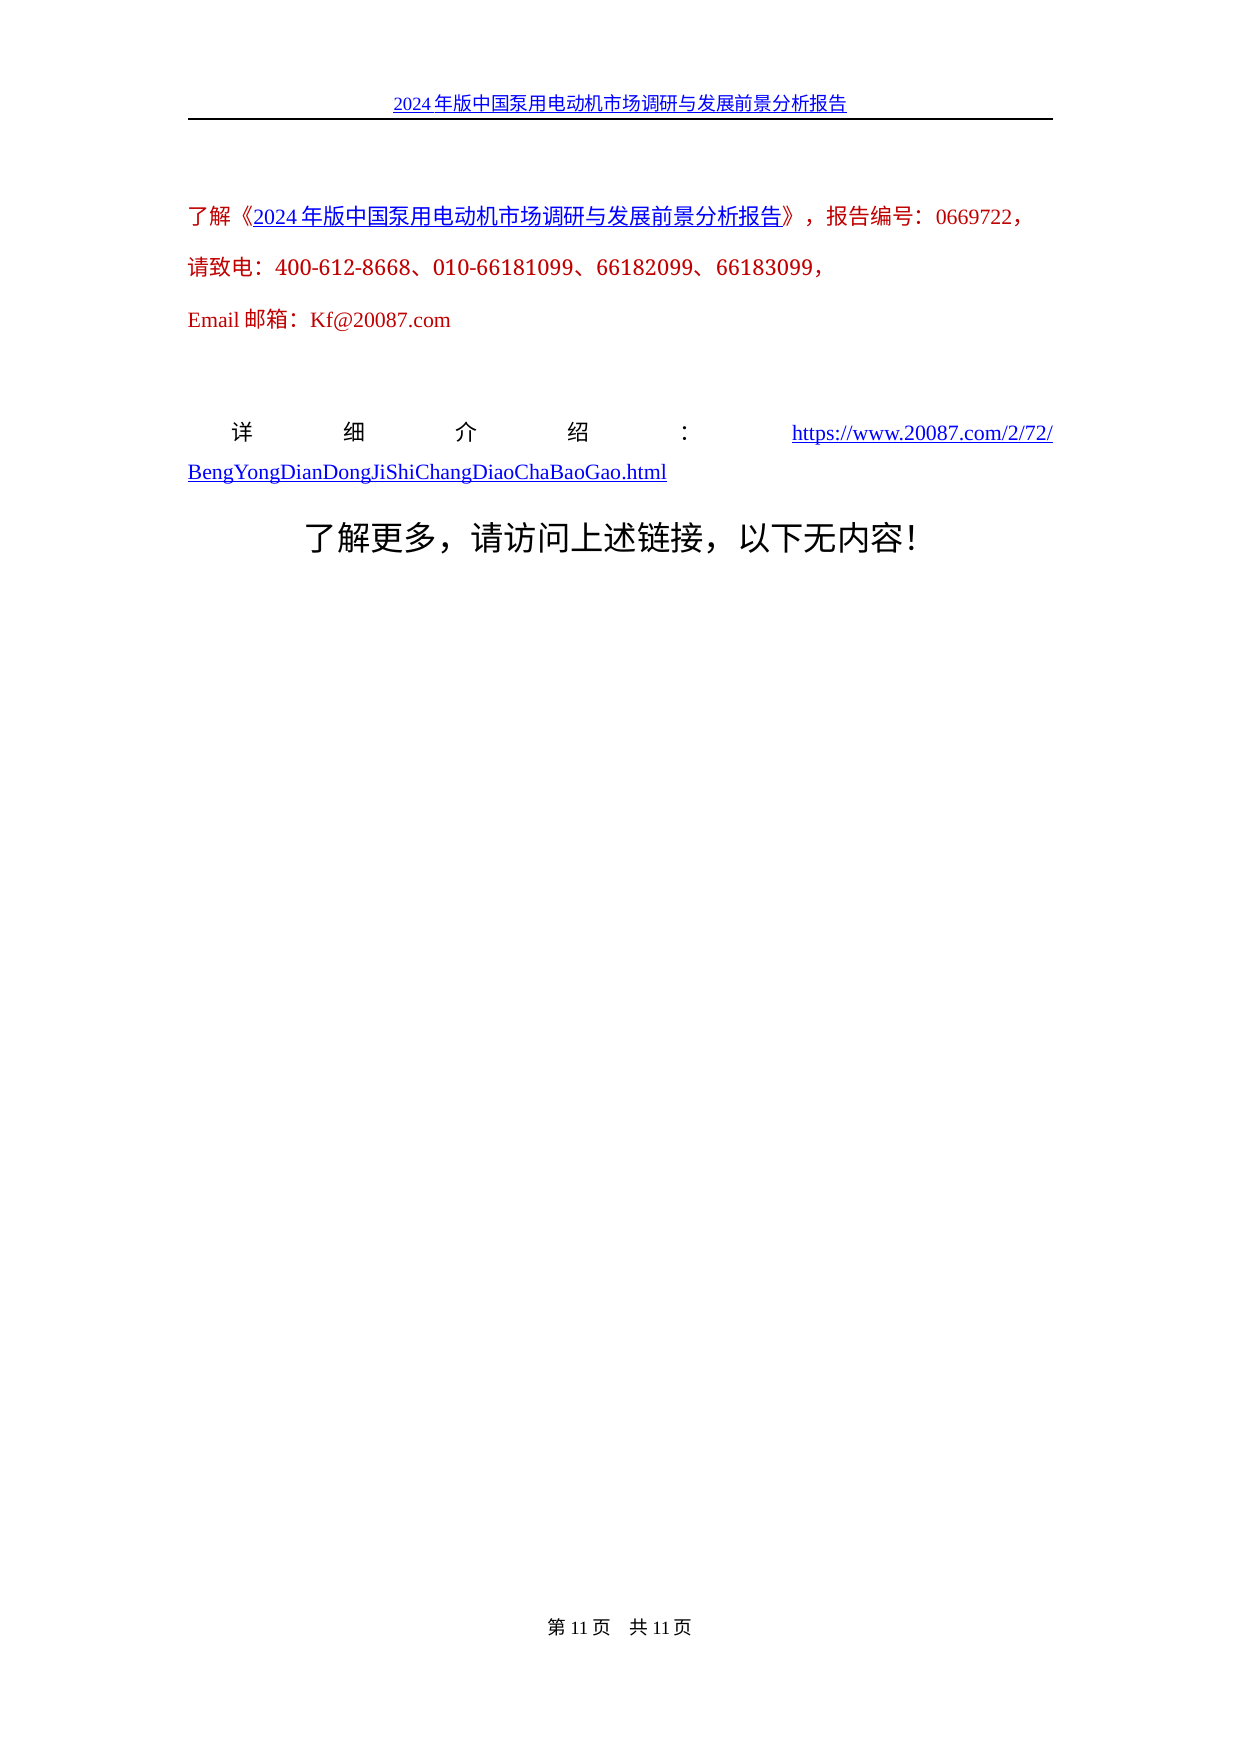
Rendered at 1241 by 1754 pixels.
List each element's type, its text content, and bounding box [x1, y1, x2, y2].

text 详细介绍：https://www.20087.com/2/72/BengYongDianDongJiShiChangDiaoChaBaoGao.html [187, 414, 1053, 488]
title 了解更多，请访问上述链接，以下无内容！ [187, 504, 1053, 569]
text 了解《2024年版中国泵用电动机市场调研与发展前景分析报告》，报告编号：0669722， [187, 198, 1053, 231]
text 请致电：400-612-8668、010-66181099、66182099、66183099， [187, 250, 1053, 283]
text Email邮箱：Kf@20087.com [187, 302, 1053, 334]
